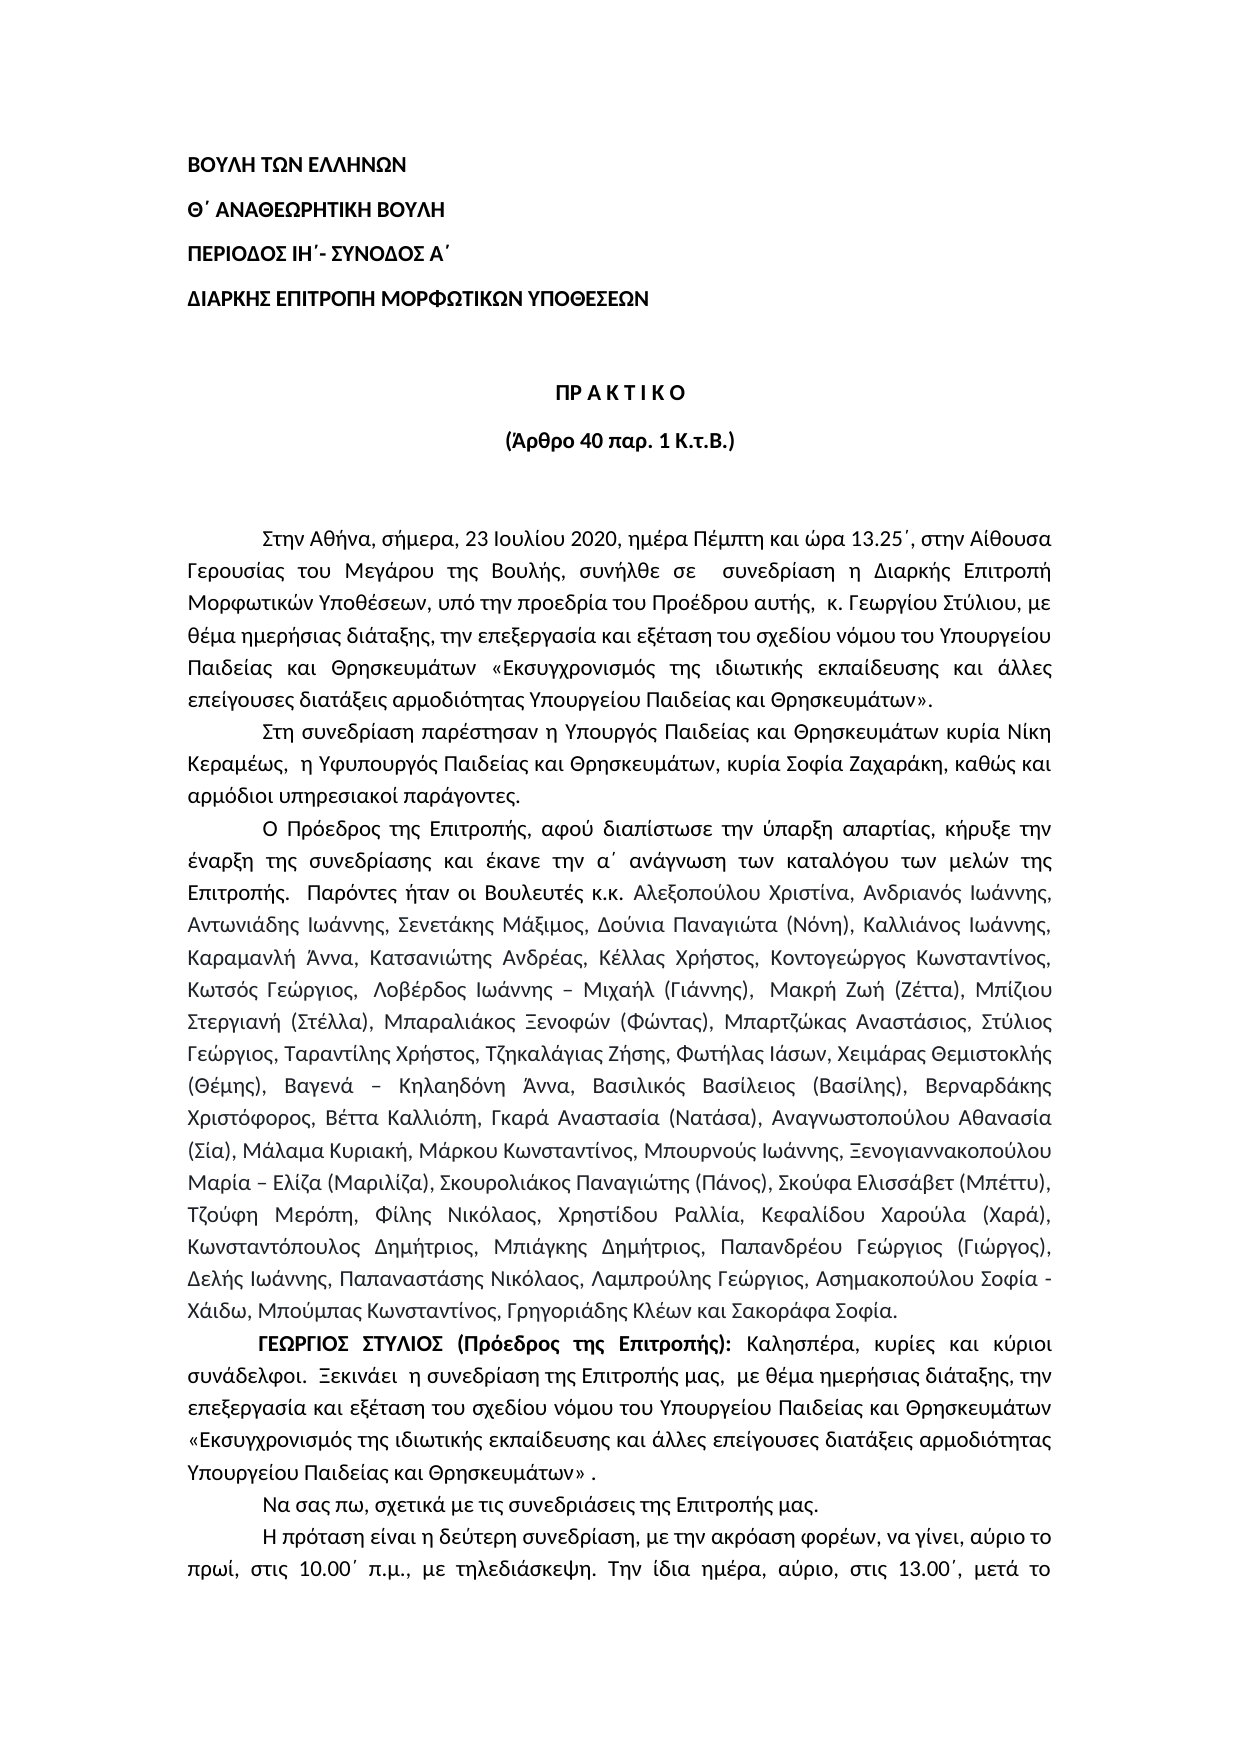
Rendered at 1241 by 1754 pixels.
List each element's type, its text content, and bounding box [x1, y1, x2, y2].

text Να σας πω, σχετικά με τις συνεδριάσεις της Επιτροπής μας. [187, 1490, 1053, 1518]
text ΓΕΩΡΓΙΟΣ ΣΤΥΛΙΟΣ (Πρόεδρος της Επιτροπής): Καλησπέρα, κυρίες και κύριοι συνάδελφοι. Ξεκινάει η συνεδρίαση της Επιτροπής μας, με θέμα ημερήσιας διάταξης, την επεξεργασία και εξέταση του σχεδίου νόμου του Υπουργείου Παιδείας και Θρησκευμάτων «Εκσυγχρονισμός της ιδιωτικής εκπαίδευσης και άλλες επείγουσες διατάξεις αρμοδιότητας Υπουργείου Παιδείας και Θρησκευμάτων» . [187, 1329, 1053, 1486]
text ΠΕΡΙΟΔΟΣ ΙΗ΄- ΣΥΝΟΔΟΣ Α΄ [187, 239, 1053, 267]
text Ο Πρόεδρος της Επιτροπής, αφού διαπίστωσε την ύπαρξη απαρτίας, κήρυξε την έναρξη της συνεδρίασης και έκανε την α΄ ανάγνωση των καταλόγου των μελών της Επιτροπής. Παρόντες ήταν οι Βουλευτές κ.κ. Αλεξοπούλου Χριστίνα, Ανδριανός Ιωάννης, Αντωνιάδης Ιωάννης, Σενετάκης Μάξιμος, Δούνια Παναγιώτα (Νόνη), Καλλιάνος Ιωάννης, Καραμανλή Άννα, Κατσανιώτης Ανδρέας, Κέλλας Χρήστος, Κοντογεώργος Κωνσταντίνος, Κωτσός Γεώργιος, Λοβέρδος Ιωάννης – Μιχαήλ (Γιάννης), Μακρή Ζωή (Ζέττα), Μπίζιου Στεργιανή (Στέλλα), Μπαραλιάκος Ξενοφών (Φώντας), Μπαρτζώκας Αναστάσιος, Στύλιος Γεώργιος, Ταραντίλης Χρήστος, Τζηκαλάγιας Ζήσης, Φωτήλας Ιάσων, Χειμάρας Θεμιστοκλής (Θέμης), Βαγενά – Κηλαηδόνη Άννα, Βασιλικός Βασίλειος (Βασίλης), Βερναρδάκης Χριστόφορος, Βέττα Καλλιόπη, Γκαρά Αναστασία (Νατάσα), Αναγνωστοπούλου Αθανασία (Σία), Μάλαμα Κυριακή, Μάρκου Κωνσταντίνος, Μπουρνούς Ιωάννης, Ξενογιαννακοπούλου Μαρία – Ελίζα (Μαριλίζα), Σκουρολιάκος Παναγιώτης (Πάνος), Σκούφα Ελισσάβετ (Μπέττυ), Τζούφη Μερόπη, Φίλης Νικόλαος, Χρηστίδου Ραλλία, Κεφαλίδου Χαρούλα (Χαρά), Κωνσταντόπουλος Δημήτριος, Μπιάγκης Δημήτριος, Παπανδρέου Γεώργιος (Γιώργος), Δελής Ιωάννης, Παπαναστάσης Νικόλαος, Λαμπρούλης Γεώργιος, Ασημακοπούλου Σοφία - Χάιδω, Μπούμπας Κωνσταντίνος, Γρηγοριάδης Κλέων και Σακοράφα Σοφία. [187, 814, 1053, 1325]
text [187, 1522, 1053, 1582]
text ΒΟΥΛΗ ΤΩΝ ΕΛΛΗΝΩΝ [187, 150, 1053, 178]
text ΔΙΑΡΚΗΣ ΕΠΙΤΡΟΠΗ ΜΟΡΦΩΤΙΚΩΝ ΥΠΟΘΕΣΕΩΝ [187, 284, 1053, 312]
text (Άρθρο 40 παρ. 1 Κ.τ.Β.) [187, 426, 1053, 454]
text ΠΡ Α Κ Τ Ι Κ Ο [187, 378, 1053, 406]
text Στη συνεδρίαση παρέστησαν η Υπουργός Παιδείας και Θρησκευμάτων κυρία Νίκη Κεραμέως, η Υφυπουργός Παιδείας και Θρησκευμάτων, κυρία Σοφία Ζαχαράκη, καθώς και αρμόδιοι υπηρεσιακοί παράγοντες. [187, 717, 1053, 810]
text Στην Αθήνα, σήμερα, 23 Ιουλίου 2020, ημέρα Πέμπτη και ώρα 13.25΄, στην Αίθουσα Γερουσίας του Μεγάρου της Βουλής, συνήλθε σε συνεδρίαση η Διαρκής Επιτροπή Μορφωτικών Υποθέσεων, υπό την προεδρία του Προέδρου αυτής, κ. Γεωργίου Στύλιου, με θέμα ημερήσιας διάταξης, την επεξεργασία και εξέταση του σχεδίου νόμου του Υπουργείου Παιδείας και Θρησκευμάτων «Εκσυγχρονισμός της ιδιωτικής εκπαίδευσης και άλλες επείγουσες διατάξεις αρμοδιότητας Υπουργείου Παιδείας και Θρησκευμάτων». [187, 524, 1053, 713]
text Θ΄ ΑΝΑΘΕΩΡΗΤΙΚΗ ΒΟΥΛΗ [187, 195, 1053, 223]
